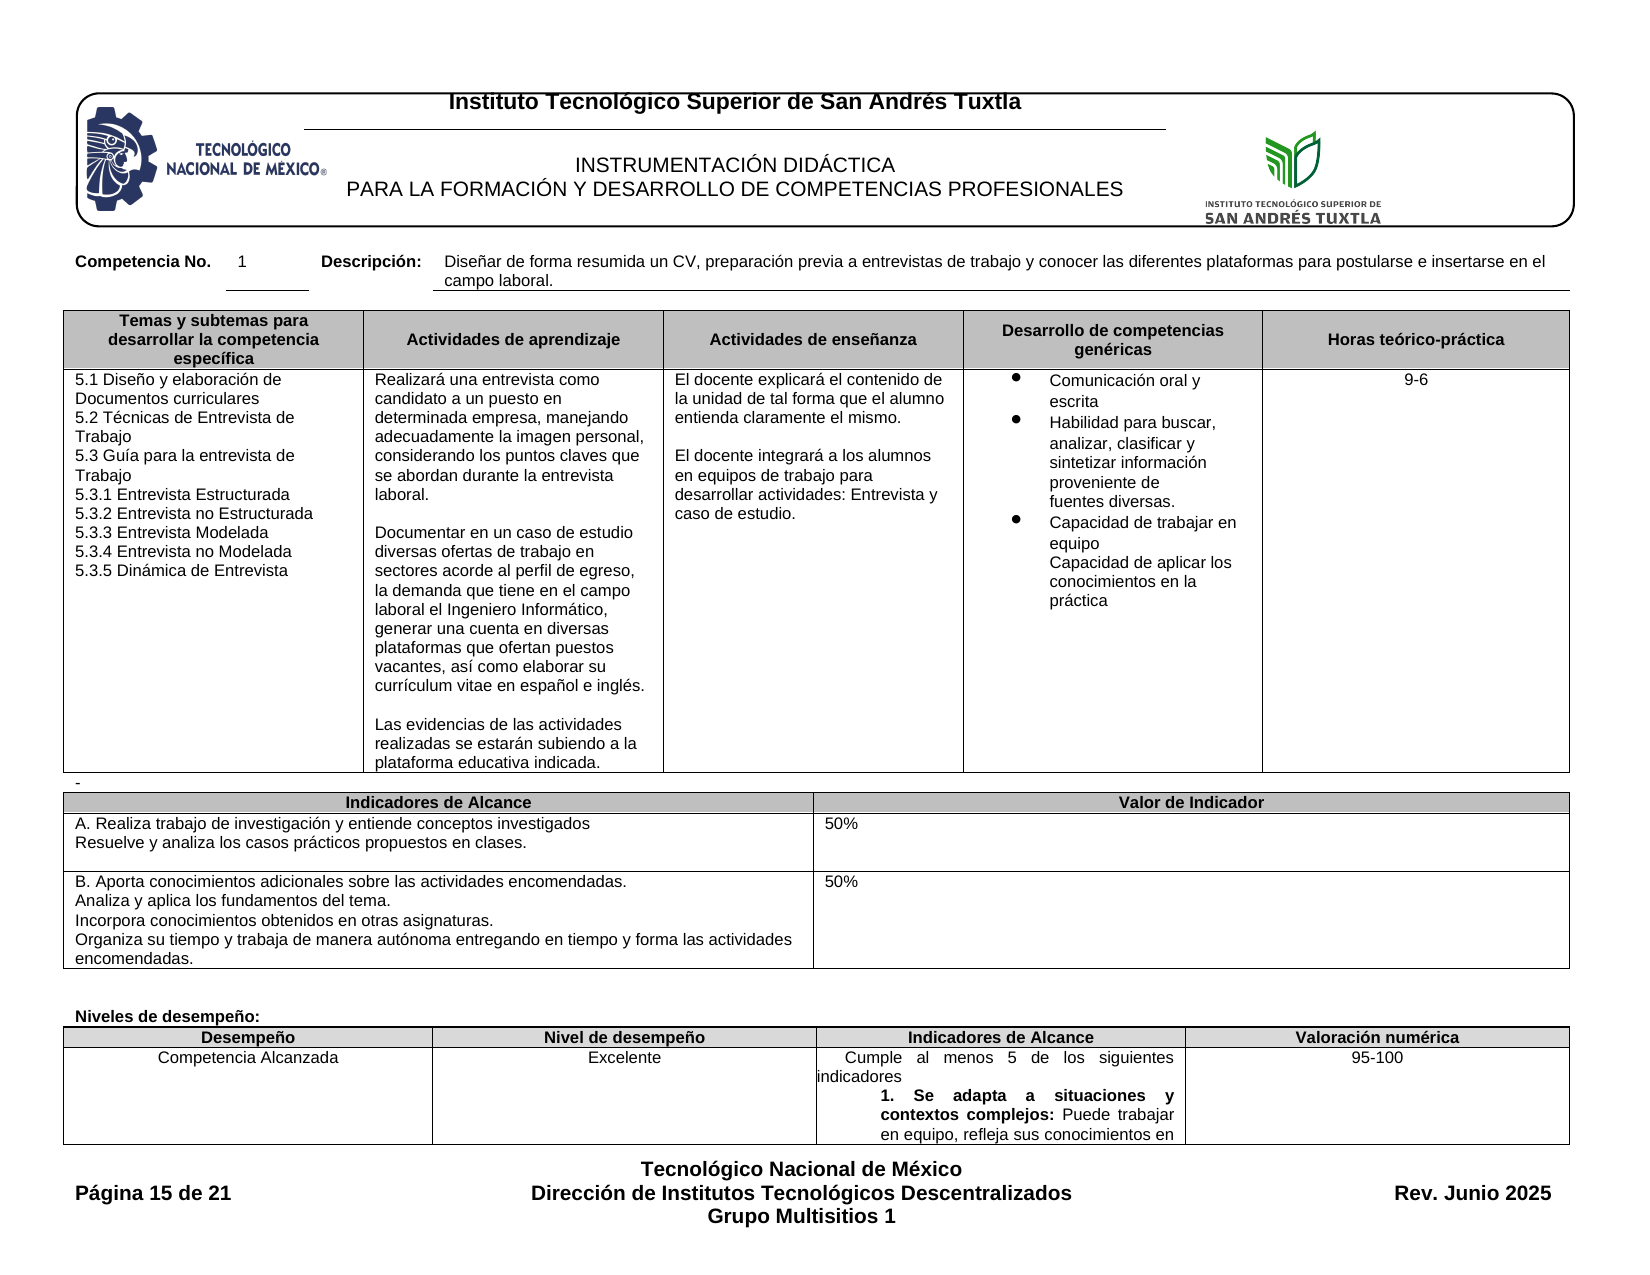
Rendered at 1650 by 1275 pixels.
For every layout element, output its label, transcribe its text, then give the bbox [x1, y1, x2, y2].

picture [1205, 130, 1381, 224]
table_cell 5.1 Diseño y elaboración de Documentos curriculares 5.2 Técnicas de Entrevista de Trabajo 5.3 Guía para la entrevista de Trabajo 5.3.1 Entrevista Estructurada 5.3.2 Entrevista no Estructurada 5.3.3 Entrevista Modelada 5.3.4 Entrevista no Modelada 5.3.5 Dinámica de Entrevista [64, 370, 363, 772]
text Niveles de desempeño: [75, 1007, 1575, 1026]
table_header Actividades de aprendizaje [364, 311, 663, 368]
table_header Indicadores de Alcance [64, 793, 813, 812]
table_header Descripción: [309, 251, 433, 290]
table_header Desarrollo de competencias genéricas [964, 311, 1262, 368]
table_header Temas y subtemas para desarrollar la competencia específica [64, 311, 363, 368]
table_header Horas teórico-práctica [1263, 311, 1569, 368]
table_cell 50% [814, 872, 1569, 968]
table_header Actividades de enseñanza [664, 311, 963, 368]
table_header Valor de Indicador [814, 793, 1569, 812]
picture [86, 107, 327, 211]
table_cell A. Realiza trabajo de investigación y entiende conceptos investigados Resuelve y analiza los casos prácticos propuestos en clases. [64, 814, 813, 871]
table_cell 50% [814, 814, 1569, 871]
table_cell B. Aporta conocimientos adicionales sobre las actividades encomendadas. Analiza y aplica los fundamentos del tema. Incorpora conocimientos obtenidos en otras asignaturas. Organiza su tiempo y trabaja de manera autónoma entregando en tiempo y forma las actividades encomendadas. [64, 872, 813, 968]
table_header 1 [226, 251, 309, 290]
table_header Competencia No. [64, 251, 226, 290]
table_header Desempeño [64, 1028, 432, 1047]
text - [75, 773, 1575, 792]
table_header Nivel de desempeño [433, 1028, 816, 1047]
table_cell Realizará una entrevista como candidato a un puesto en determinada empresa, manejando adecuadamente la imagen personal, considerando los puntos claves que se abordan durante la entrevista laboral. Documentar en un caso de estudio diversas ofertas de trabajo en sectores acorde al perfil de egreso, la demanda que tiene en el campo laboral el Ingeniero Informático, generar una cuenta en diversas plataformas que ofertan puestos vacantes, así como elaborar su currículum vitae en español e inglés. Las evidencias de las actividades realizadas se estarán subiendo a la plataforma educativa indicada. [364, 370, 663, 772]
table_cell Excelente [433, 1048, 816, 1143]
table_cell Competencia Alcanzada [64, 1048, 432, 1143]
table_header Indicadores de Alcance [817, 1028, 1185, 1047]
table_header Valoración numérica [1186, 1028, 1569, 1047]
table_cell 9-6 [1263, 370, 1569, 772]
table_header Diseñar de forma resumida un CV, preparación previa a entrevistas de trabajo y conocer las diferentes plataformas para postularse e insertarse en el campo laboral. [433, 251, 1570, 290]
table_cell El docente explicará el contenido de la unidad de tal forma que el alumno entienda claramente el mismo. El docente integrará a los alumnos en equipos de trabajo para desarrollar actividades: Entrevista y caso de estudio. [664, 370, 963, 772]
table_cell Comunicación oral y escrita Habilidad para buscar, analizar, clasificar y sintetizar información proveniente de fuentes diversas. Capacidad de trabajar en equipo Capacidad de aplicar los conocimientos en la práctica [964, 370, 1262, 772]
table_cell 95-100 [1186, 1048, 1569, 1143]
